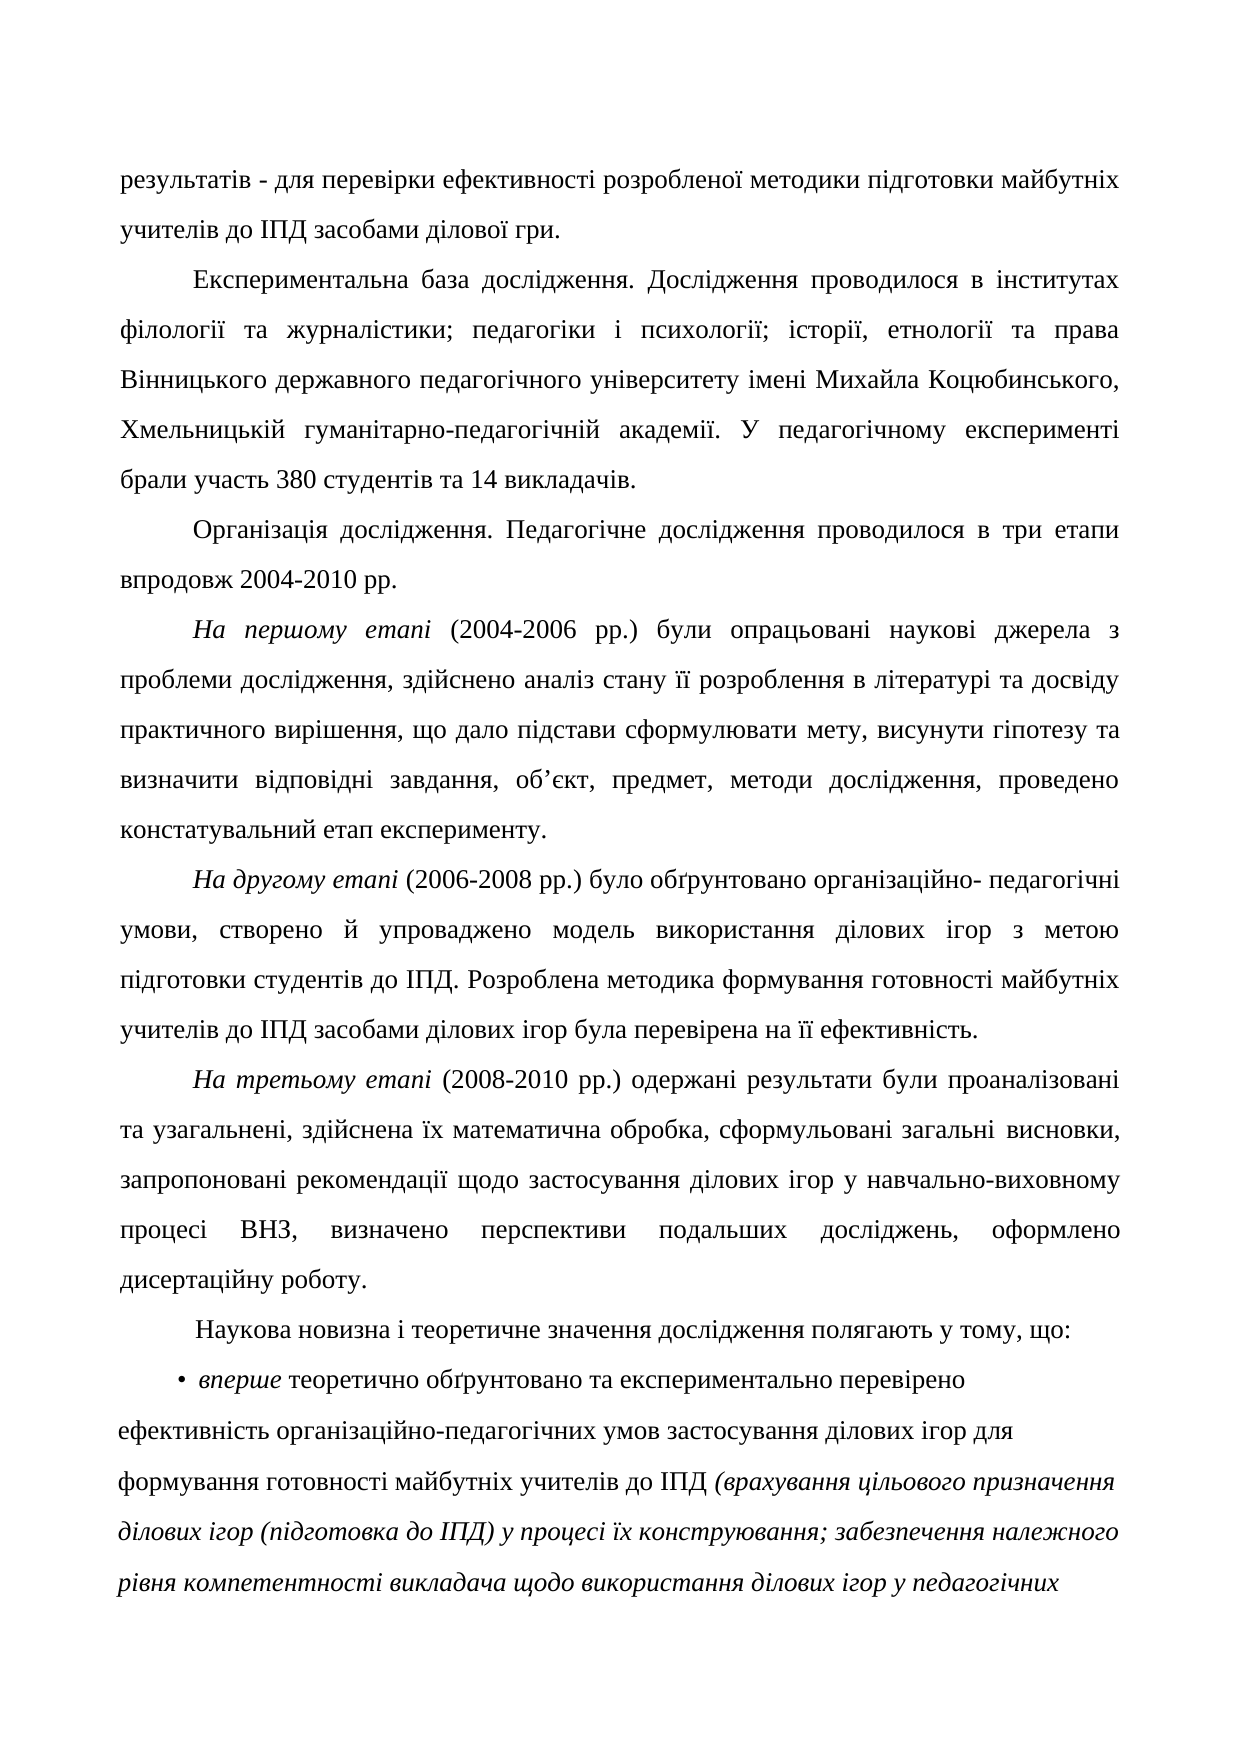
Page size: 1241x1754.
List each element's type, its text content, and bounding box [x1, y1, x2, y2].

text Експериментальна база дослідження. Дослідження проводилося в інститутах філології та журналістики; педагогіки і психології; історії, етнології та права Вінницького державного педагогічного університету імені Михайла Коцюбинського, Хмельницькій гуманітарно-педагогічній академії. У педагогічному експерименті брали участь 380 студентів та 14 викладачів. [120, 248, 1120, 498]
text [120, 148, 1120, 248]
text На другому етапі (2006-2008 рр.) було обґрунтовано організаційно- педагогічні умови, створено й упроваджено модель використання ділових ігор з метою підготовки студентів до ІПД. Розроблена методика формування готовності майбутніх учителів до ІПД засобами ділових ігор була перевірена на її ефективність. [120, 848, 1120, 1048]
text Наукова новизна і теоретичне значення дослідження полягають у тому, що: [120, 1298, 1120, 1348]
text На третьому етапі (2008-2010 рр.) одержані результати були проаналізовані та узагальнені, здійснена їх математична обробка, сформульовані загальні висновки, запропоновані рекомендації щодо застосування ділових ігор у навчально-виховному процесі ВНЗ, визначено перспективи подальших досліджень, оформлено дисертаційну роботу. [120, 1048, 1120, 1298]
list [118, 1348, 1120, 1601]
text На першому етапі (2004-2006 рр.) були опрацьовані наукові джерела з проблеми дослідження, здійснено аналіз стану її розроблення в літературі та досвіду практичного вирішення, що дало підстави сформулювати мету, висунути гіпотезу та визначити відповідні завдання, об’єкт, предмет, методи дослідження, проведено констатувальний етап експерименту. [120, 598, 1120, 848]
text Організація дослідження. Педагогічне дослідження проводилося в три етапи впродовж 2004-2010 рр. [120, 498, 1120, 598]
